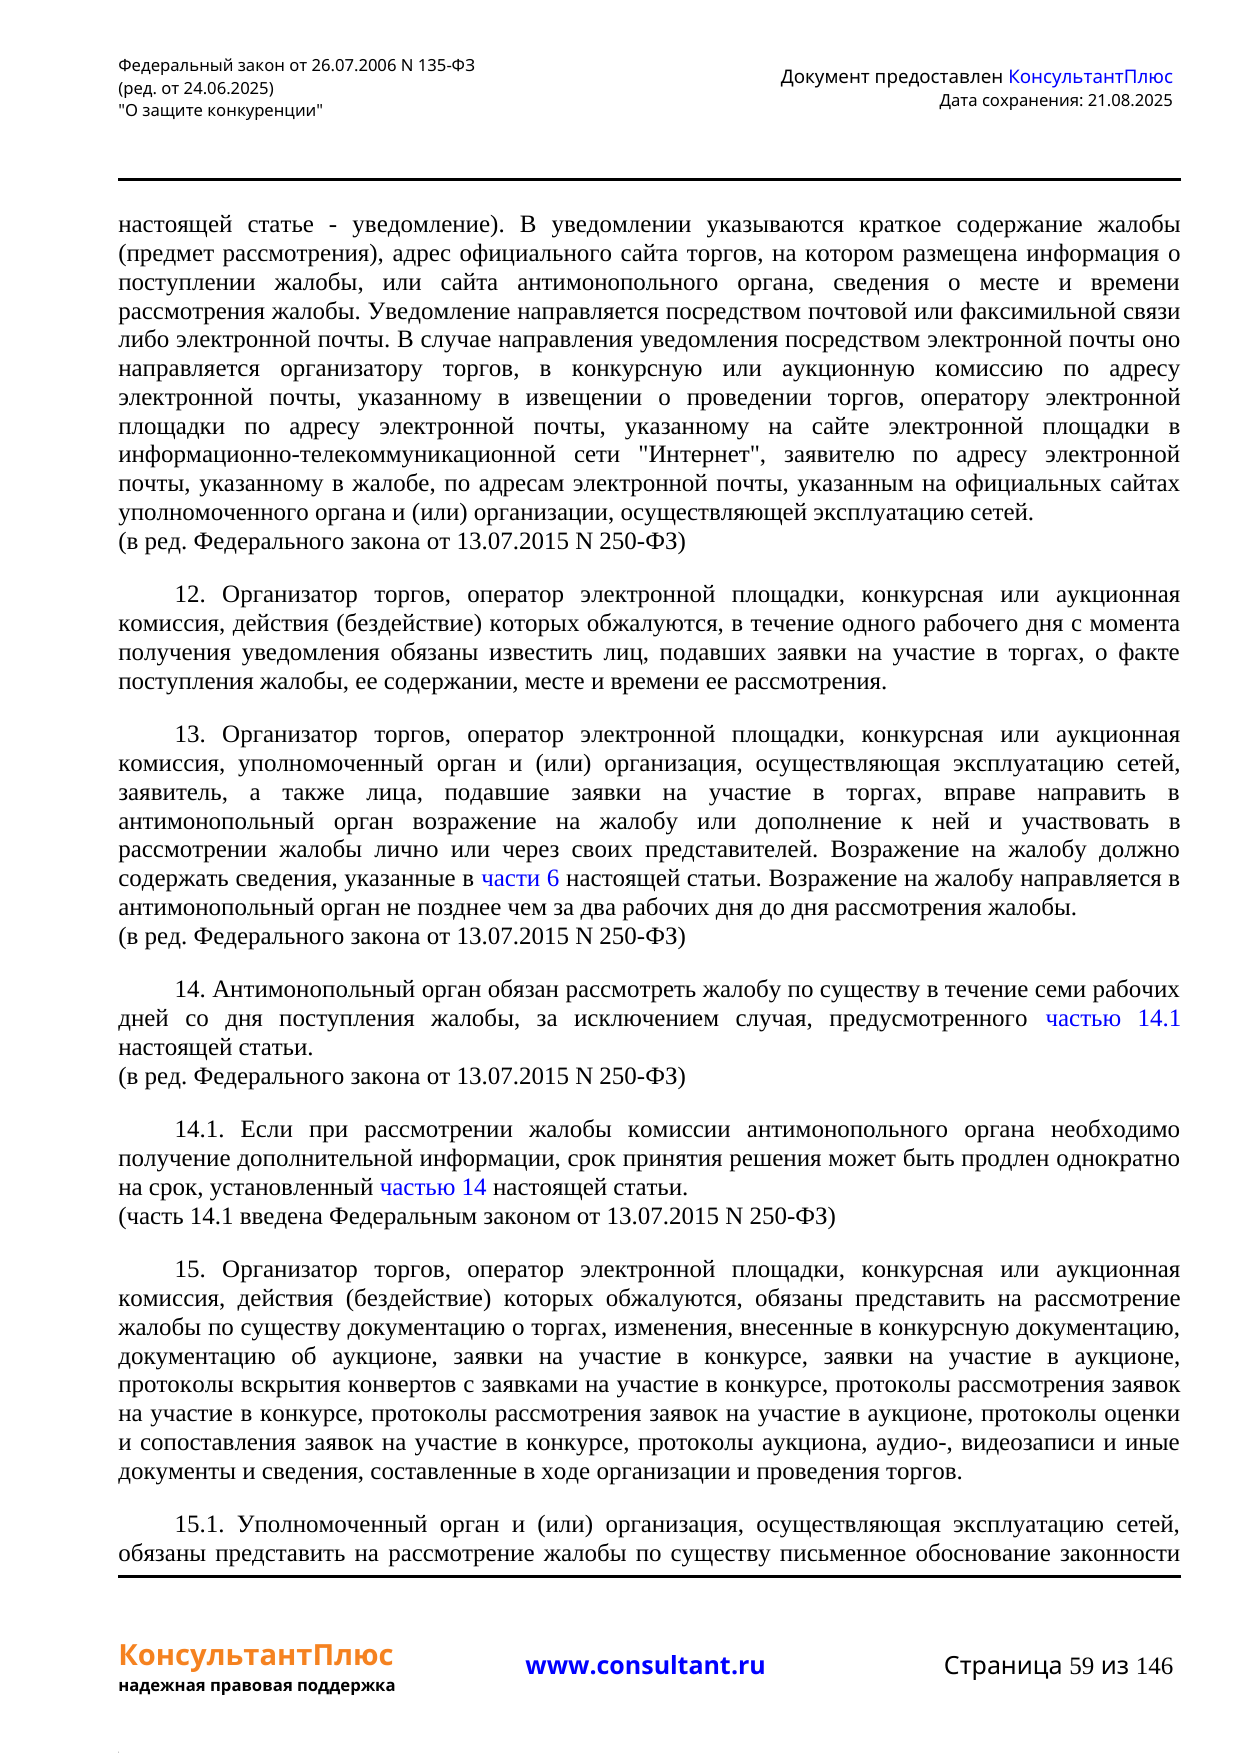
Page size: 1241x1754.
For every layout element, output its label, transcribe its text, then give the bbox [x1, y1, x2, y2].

text (в ред. Федерального закона от 13.07.2015 N 250-ФЗ) [118, 1061, 1181, 1089]
text (в ред. Федерального закона от 13.07.2015 N 250-ФЗ) [118, 921, 1181, 949]
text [118, 1509, 1181, 1567]
text 14.1. Если при рассмотрении жалобы комиссии антимонопольного органа необходимо получение дополнительной информации, срок принятия решения может быть продлен однократно на срок, установленный частью 14 настоящей статьи. [118, 1114, 1181, 1201]
text 13. Организатор торгов, оператор электронной площадки, конкурсная или аукционная комиссия, уполномоченный орган и (или) организация, осуществляющая эксплуатацию сетей, заявитель, а также лица, подавшие заявки на участие в торгах, вправе направить в антимонопольный орган возражение на жалобу или дополнение к ней и участвовать в рассмотрении жалобы лично или через своих представителей. Возражение на жалобу должно содержать сведения, указанные в части 6 настоящей статьи. Возражение на жалобу направляется в антимонопольный орган не позднее чем за два рабочих дня до дня рассмотрения жалобы. [118, 719, 1181, 921]
text 14. Антимонопольный орган обязан рассмотреть жалобу по существу в течение семи рабочих дней со дня поступления жалобы, за исключением случая, предусмотренного частью 14.1 настоящей статьи. [118, 974, 1181, 1061]
text 15. Организатор торгов, оператор электронной площадки, конкурсная или аукционная комиссия, действия (бездействие) которых обжалуются, обязаны представить на рассмотрение жалобы по существу документацию о торгах, изменения, внесенные в конкурсную документацию, документацию об аукционе, заявки на участие в конкурсе, заявки на участие в аукционе, протоколы вскрытия конвертов с заявками на участие в конкурсе, протоколы рассмотрения заявок на участие в конкурсе, протоколы рассмотрения заявок на участие в аукционе, протоколы оценки и сопоставления заявок на участие в конкурсе, протоколы аукциона, аудио-, видеозаписи и иные документы и сведения, составленные в ходе организации и проведения торгов. [118, 1254, 1181, 1484]
text (в ред. Федерального закона от 13.07.2015 N 250-ФЗ) [118, 526, 1181, 554]
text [118, 209, 1181, 526]
text 12. Организатор торгов, оператор электронной площадки, конкурсная или аукционная комиссия, действия (бездействие) которых обжалуются, в течение одного рабочего дня с момента получения уведомления обязаны известить лиц, подавших заявки на участие в торгах, о факте поступления жалобы, ее содержании, месте и времени ее рассмотрения. [118, 579, 1181, 694]
text (часть 14.1 введена Федеральным законом от 13.07.2015 N 250-ФЗ) [118, 1201, 1181, 1229]
